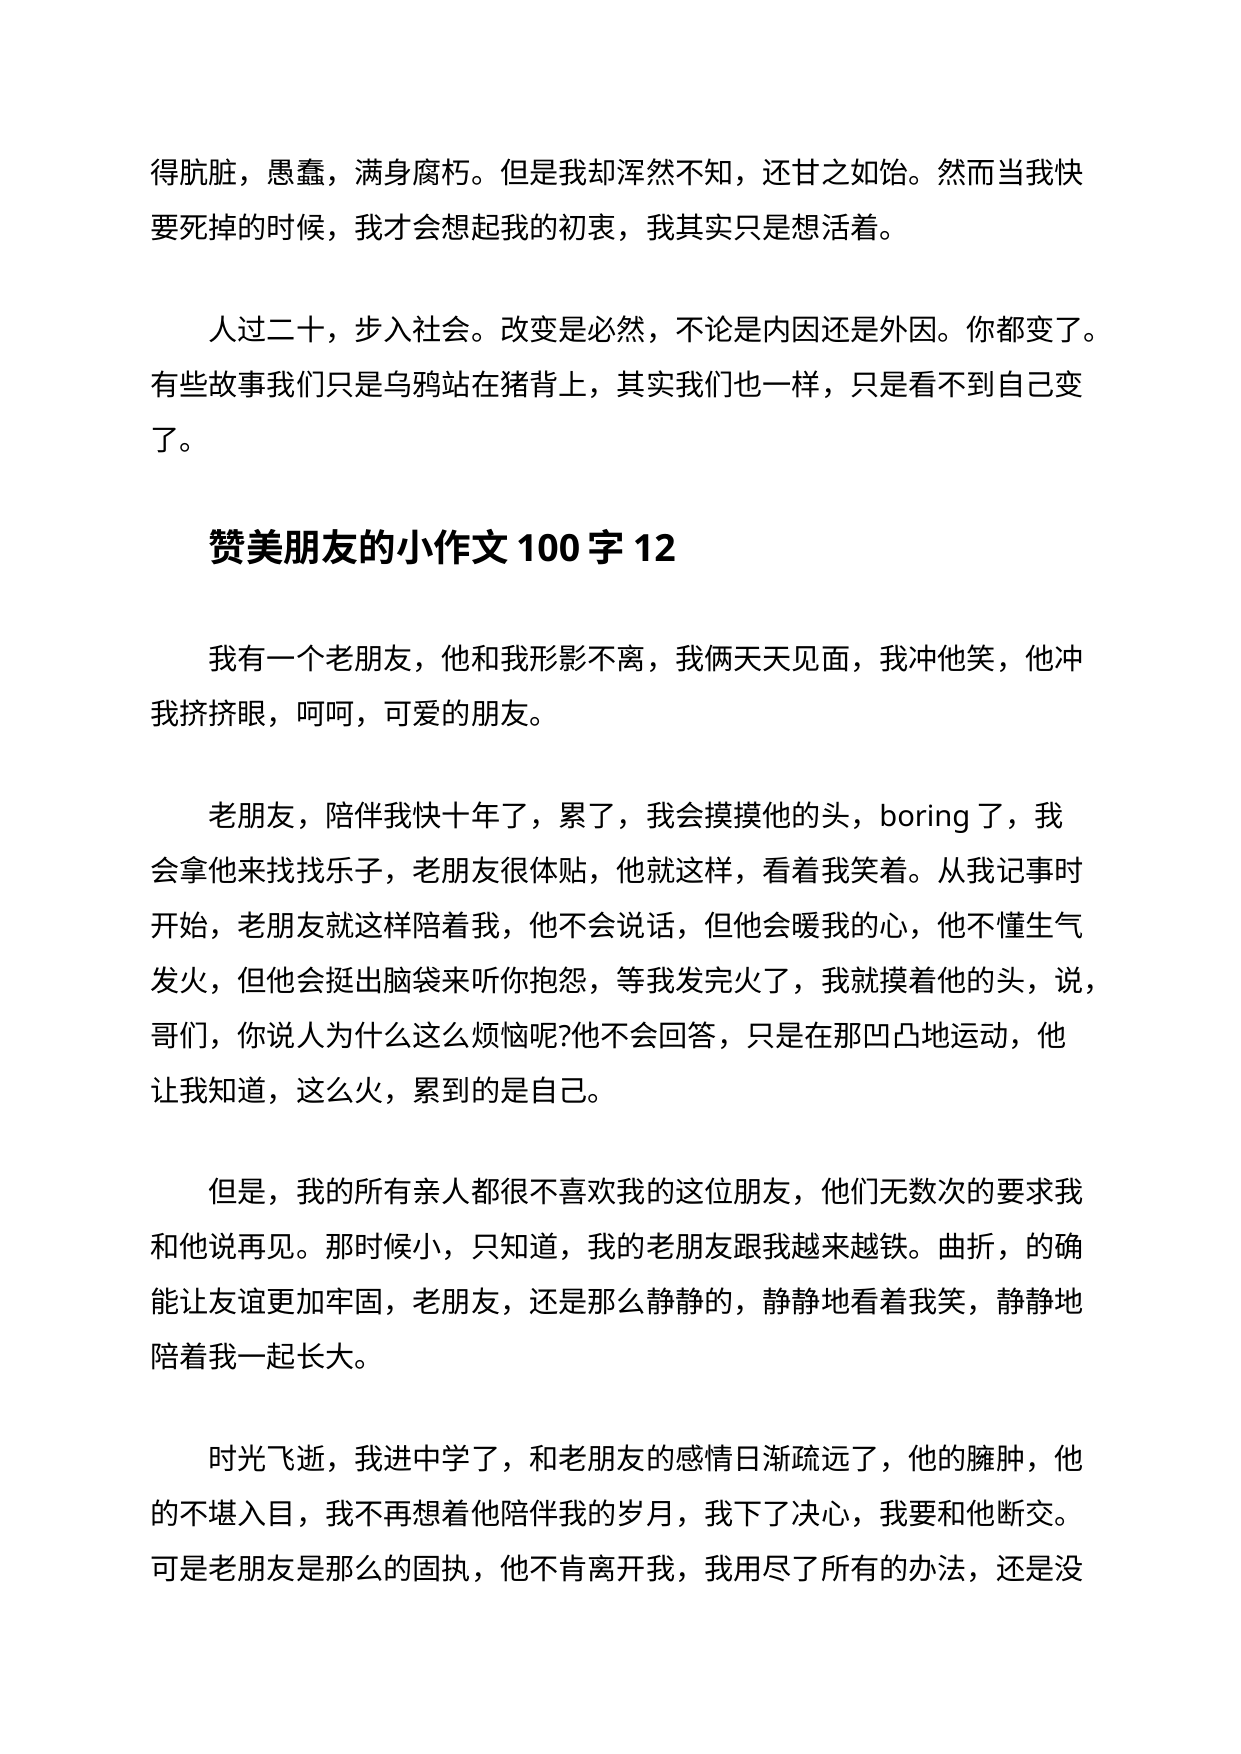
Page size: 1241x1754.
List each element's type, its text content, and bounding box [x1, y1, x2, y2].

text 我有一个老朋友，他和我形影不离，我俩天天见面，我冲他笑，他冲我挤挤眼，呵呵，可爱的朋友。 [150, 636, 1090, 733]
text 赞美朋友的小作文100字12 [150, 518, 1090, 573]
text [150, 150, 1090, 247]
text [150, 1435, 1090, 1587]
text 老朋友，陪伴我快十年了，累了，我会摸摸他的头，boring了，我会拿他来找找乐子，老朋友很体贴，他就这样，看着我笑着。从我记事时开始，老朋友就这样陪着我，他不会说话，但他会暖我的心，他不懂生气发火，但他会挺出脑袋来听你抱怨，等我发完火了，我就摸着他的头，说，哥们，你说人为什么这么烦恼呢?他不会回答，只是在那凹凸地运动，他让我知道，这么火，累到的是自己。 [150, 792, 1090, 1109]
text 但是，我的所有亲人都很不喜欢我的这位朋友，他们无数次的要求我和他说再见。那时候小，只知道，我的老朋友跟我越来越铁。曲折，的确能让友谊更加牢固，老朋友，还是那么静静的，静静地看着我笑，静静地陪着我一起长大。 [150, 1169, 1090, 1376]
text 人过二十，步入社会。改变是必然，不论是内因还是外因。你都变了。有些故事我们只是乌鸦站在猪背上，其实我们也一样，只是看不到自己变了。 [150, 307, 1090, 459]
